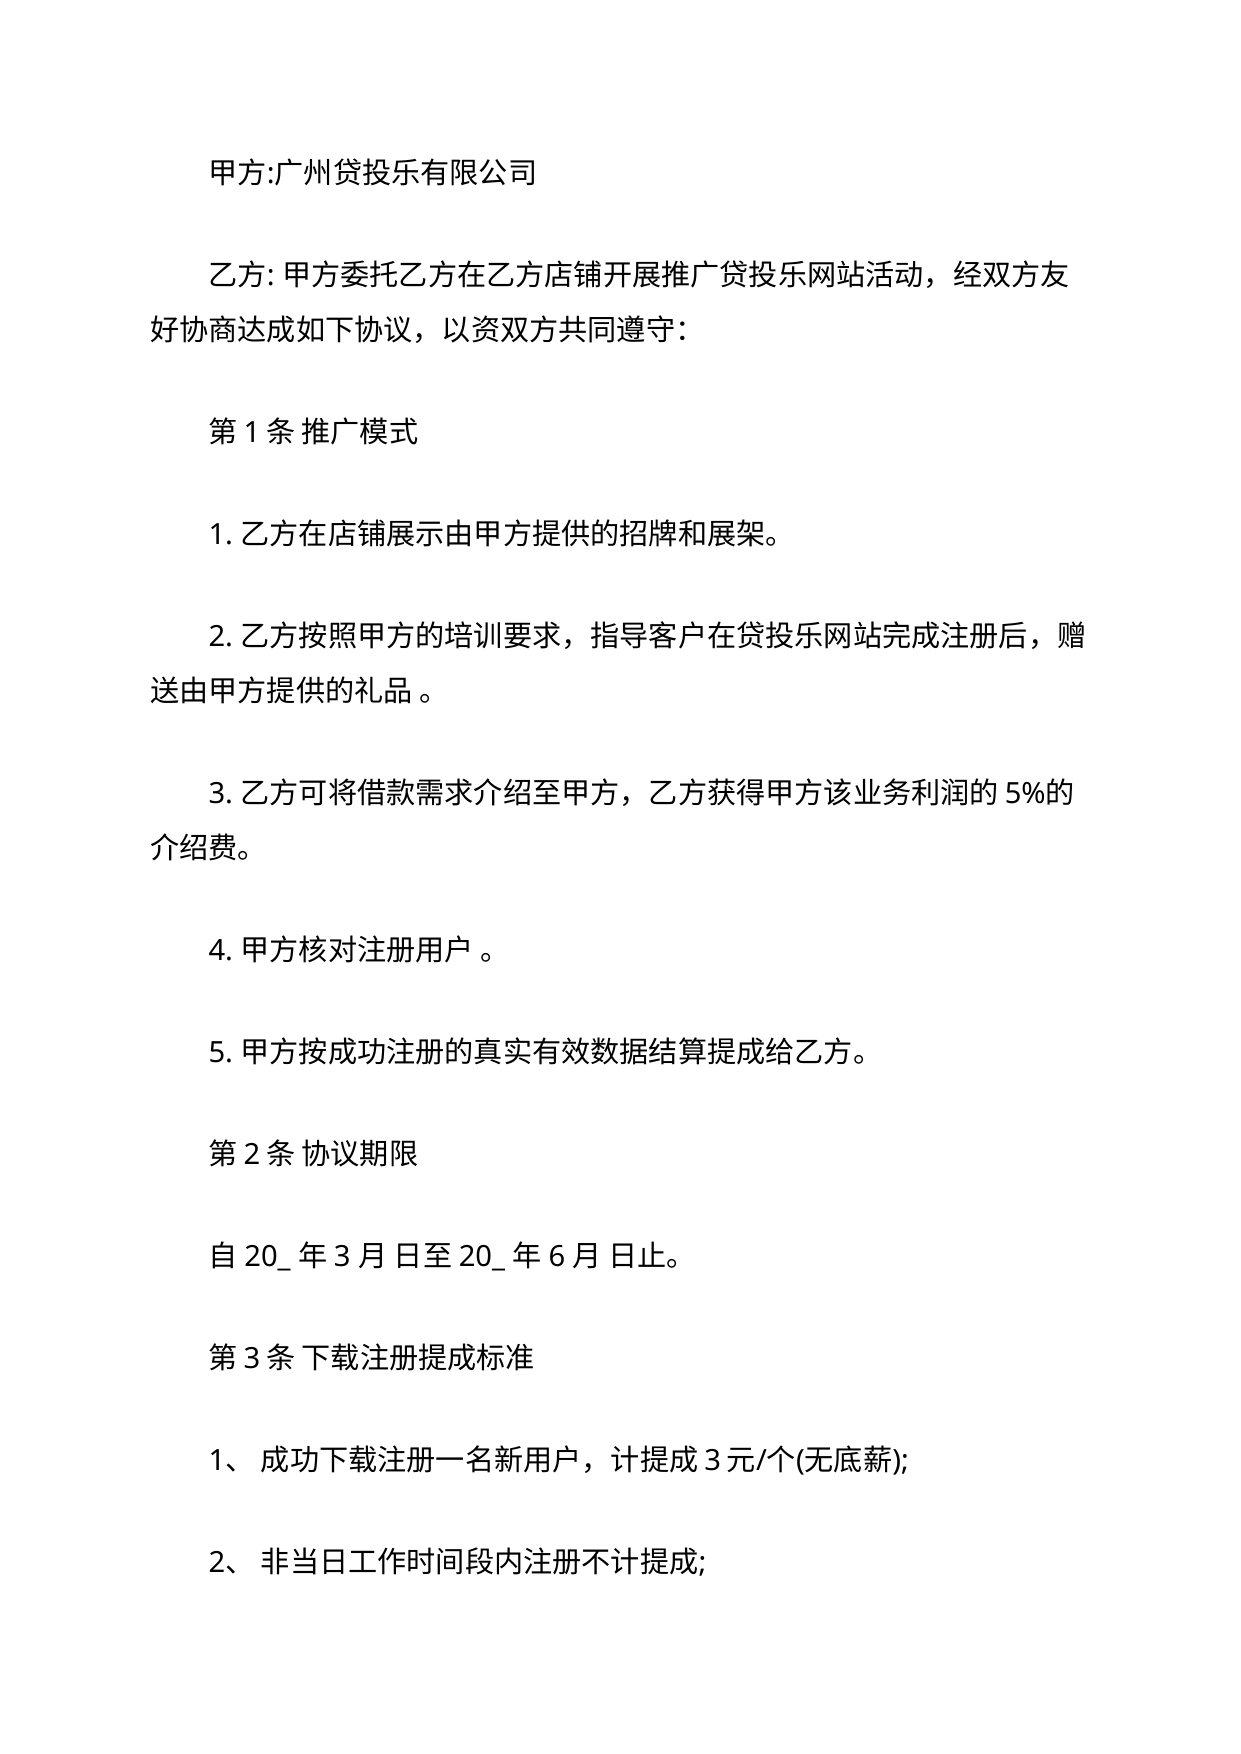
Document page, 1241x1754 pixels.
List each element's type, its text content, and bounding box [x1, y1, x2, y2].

text 2. 乙方按照甲方的培训要求，指导客户在贷投乐网站完成注册后，赠送由甲方提供的礼品 。 [150, 613, 1090, 710]
text 5. 甲方按成功注册的真实有效数据结算提成给乙方。 [150, 1028, 1090, 1071]
text 乙方: 甲方委托乙方在乙方店铺开展推广贷投乐网站活动，经双方友好协商达成如下协议，以资双方共同遵守： [150, 252, 1090, 349]
text 4. 甲方核对注册用户 。 [150, 926, 1090, 969]
text 第1条 推广模式 [150, 409, 1090, 451]
text 第3条 下载注册提成标准 [150, 1334, 1090, 1377]
text 甲方:广州贷投乐有限公司 [150, 150, 1090, 192]
text 2、 非当日工作时间段内注册不计提成; [150, 1538, 1090, 1581]
text 3. 乙方可将借款需求介绍至甲方，乙方获得甲方该业务利润的5%的介绍费。 [150, 769, 1090, 867]
text 1. 乙方在店铺展示由甲方提供的招牌和展架。 [150, 511, 1090, 553]
text 第2条 协议期限 [150, 1130, 1090, 1173]
text 1、 成功下载注册一名新用户，计提成3元/个(无底薪); [150, 1436, 1090, 1478]
text 自 20_ 年 3 月 日至 20_ 年 6 月 日止。 [150, 1232, 1090, 1274]
